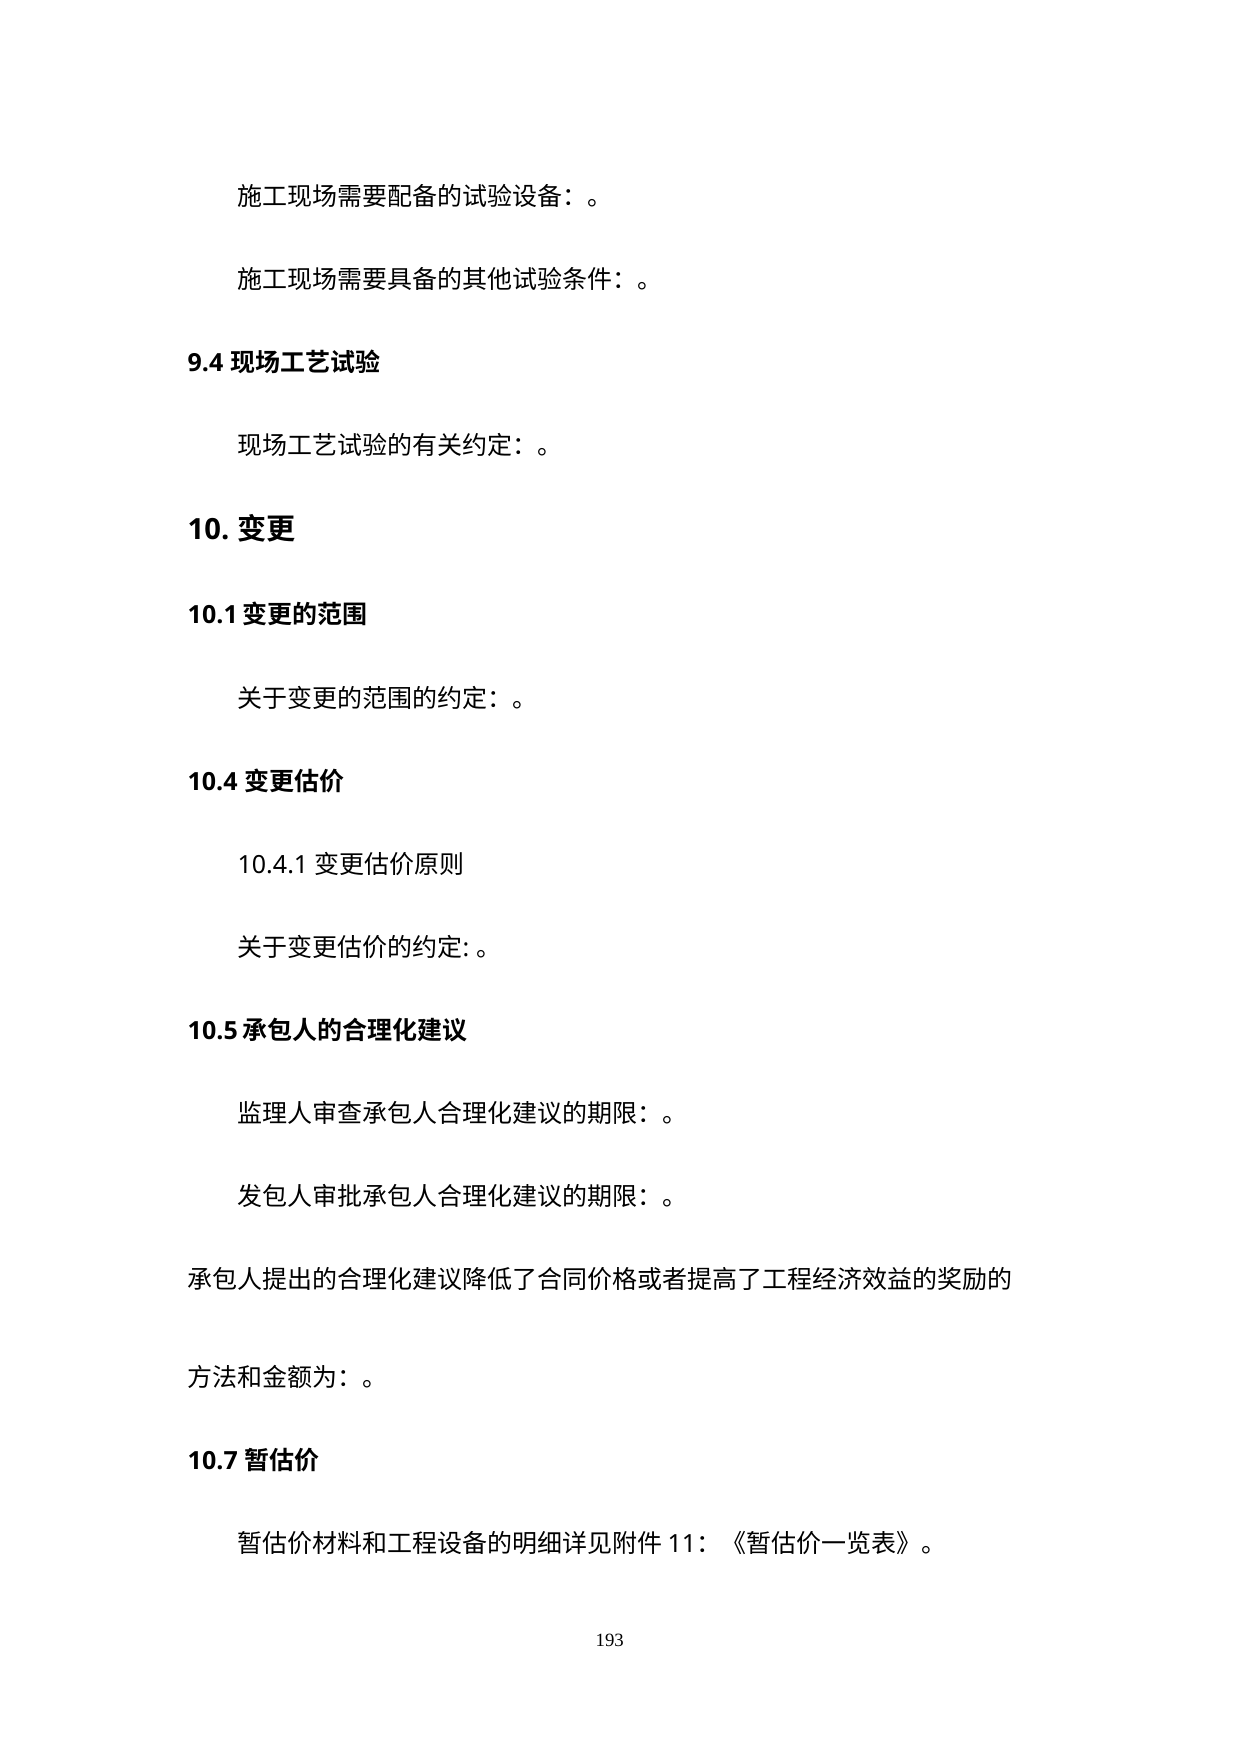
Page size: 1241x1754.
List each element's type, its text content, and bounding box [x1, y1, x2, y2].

text 暂估价材料和工程设备的明细详见附件11：《暂估价一览表》。 [187, 1509, 1031, 1574]
subtitle 9.4 现场工艺试验 [187, 328, 1031, 393]
subtitle 10. 变更 [187, 494, 1031, 559]
text 监理人审查承包人合理化建议的期限：。 [187, 1079, 1031, 1144]
text 施工现场需要具备的其他试验条件：。 [187, 245, 1031, 310]
subtitle 10.5承包人的合理化建议 [187, 996, 1031, 1061]
text 承包人提出的合理化建议降低了合同价格或者提高了工程经济效益的奖励的方法和金额为：。 [187, 1246, 1031, 1408]
text 发包人审批承包人合理化建议的期限：。 [187, 1162, 1031, 1227]
subtitle 10.4 变更估价 [187, 747, 1031, 812]
subtitle 10.7 暂估价 [187, 1426, 1031, 1491]
text 关于变更估价的约定: 。 [187, 913, 1031, 978]
text 施工现场需要配备的试验设备：。 [187, 162, 1031, 227]
text 现场工艺试验的有关约定：。 [187, 411, 1031, 476]
subtitle 10.1变更的范围 [187, 581, 1031, 646]
text 关于变更的范围的约定：。 [187, 664, 1031, 729]
text 10.4.1 变更估价原则 [187, 830, 1031, 895]
